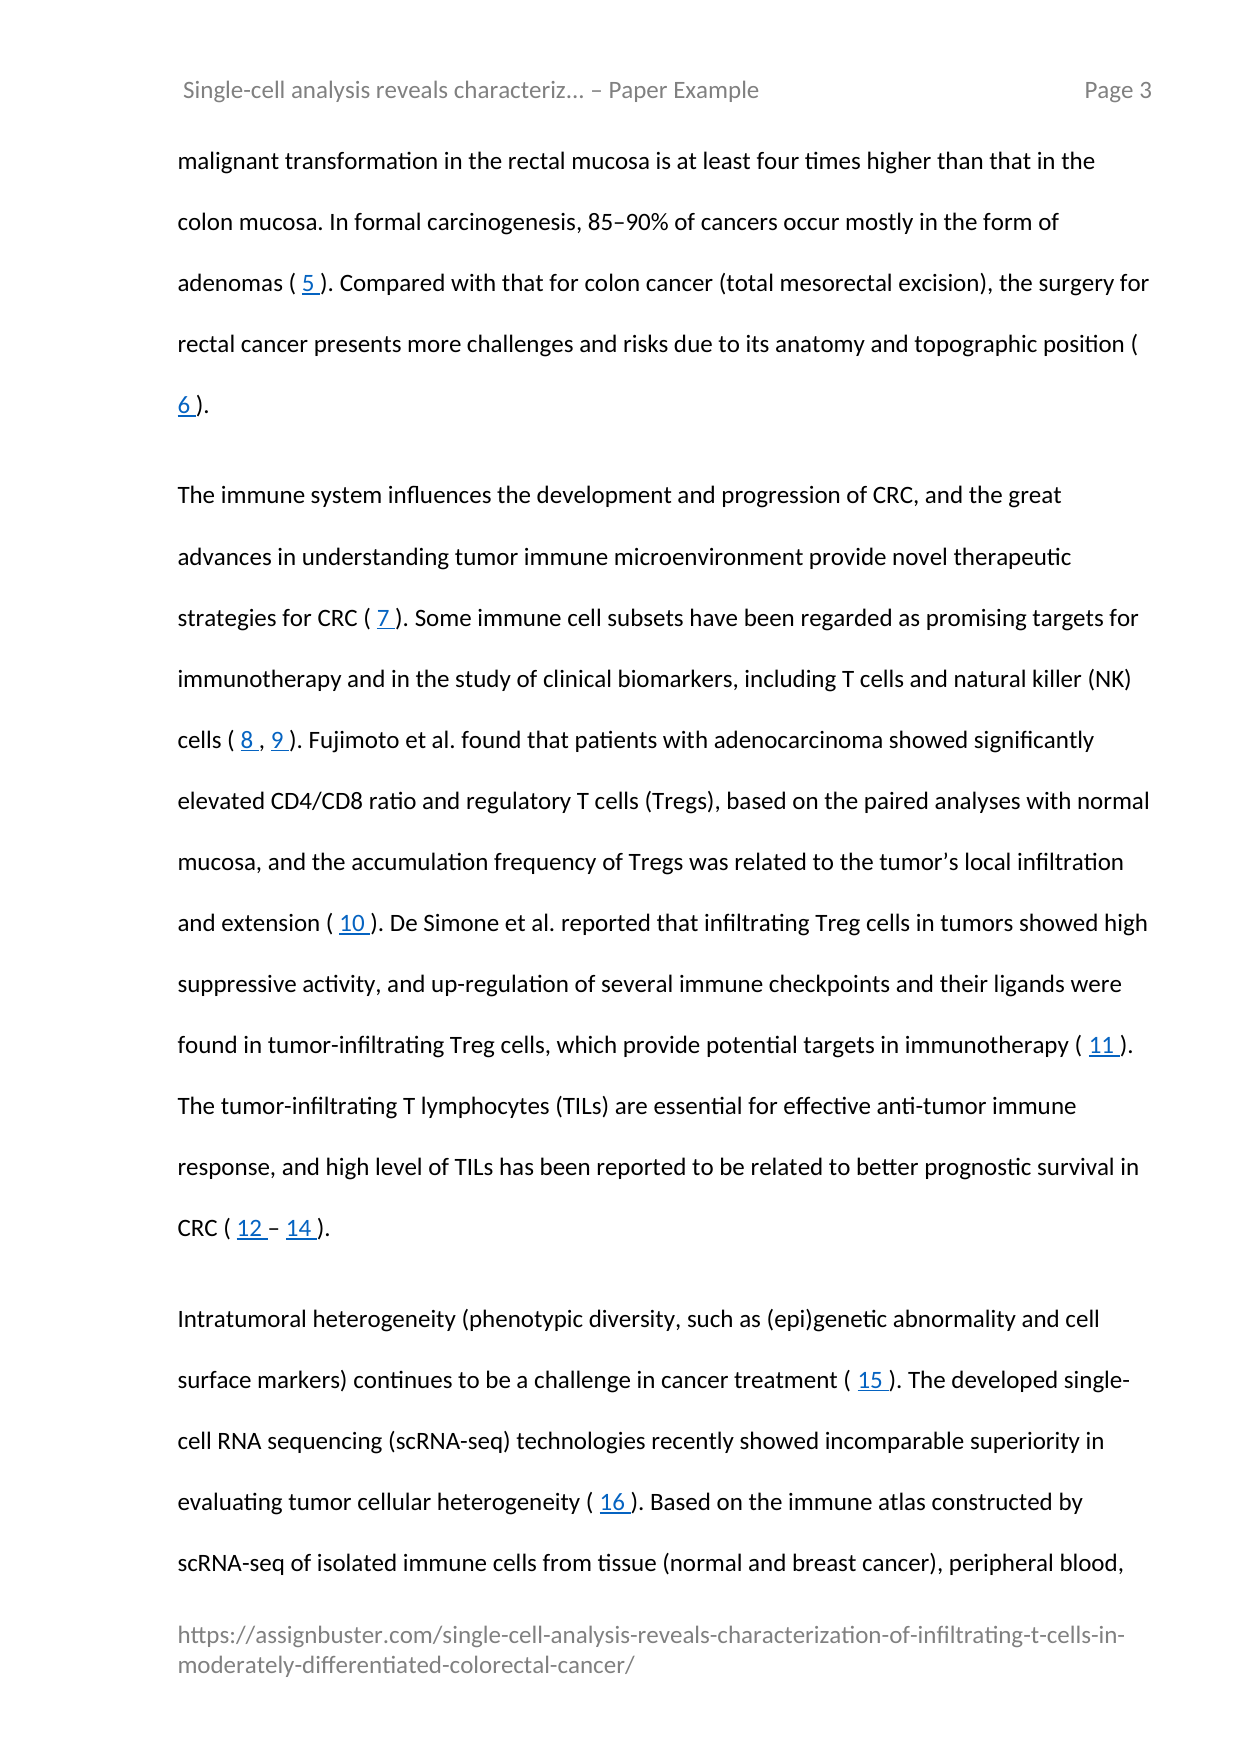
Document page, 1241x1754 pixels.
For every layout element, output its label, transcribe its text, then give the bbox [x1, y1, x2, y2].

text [177, 1303, 1152, 1577]
text The immune system influences the development and progression of CRC, and the great advances in understanding tumor immune microenvironment provide novel therapeutic strategies for CRC ( 7 ). Some immune cell subsets have been regarded as promising targets for immunotherapy and in the study of clinical biomarkers, including T cells and natural killer (NK) cells ( 8 , 9 ). Fujimoto et al. found that patients with adenocarcinoma showed significantly elevated CD4/CD8 ratio and regulatory T cells (Tregs), based on the paired analyses with normal mucosa, and the accumulation frequency of Tregs was related to the tumor’s local infiltration and extension ( 10 ). De Simone et al. reported that infiltrating Treg cells in tumors showed high suppressive activity, and up-regulation of several immune checkpoints and their ligands were found in tumor-infiltrating Treg cells, which provide potential targets in immunotherapy ( 11 ). The tumor-infiltrating T lymphocytes (TILs) are essential for effective anti-tumor immune response, and high level of TILs has been reported to be related to better prognostic survival in CRC ( 12 – 14 ). [177, 480, 1152, 1243]
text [177, 145, 1152, 420]
